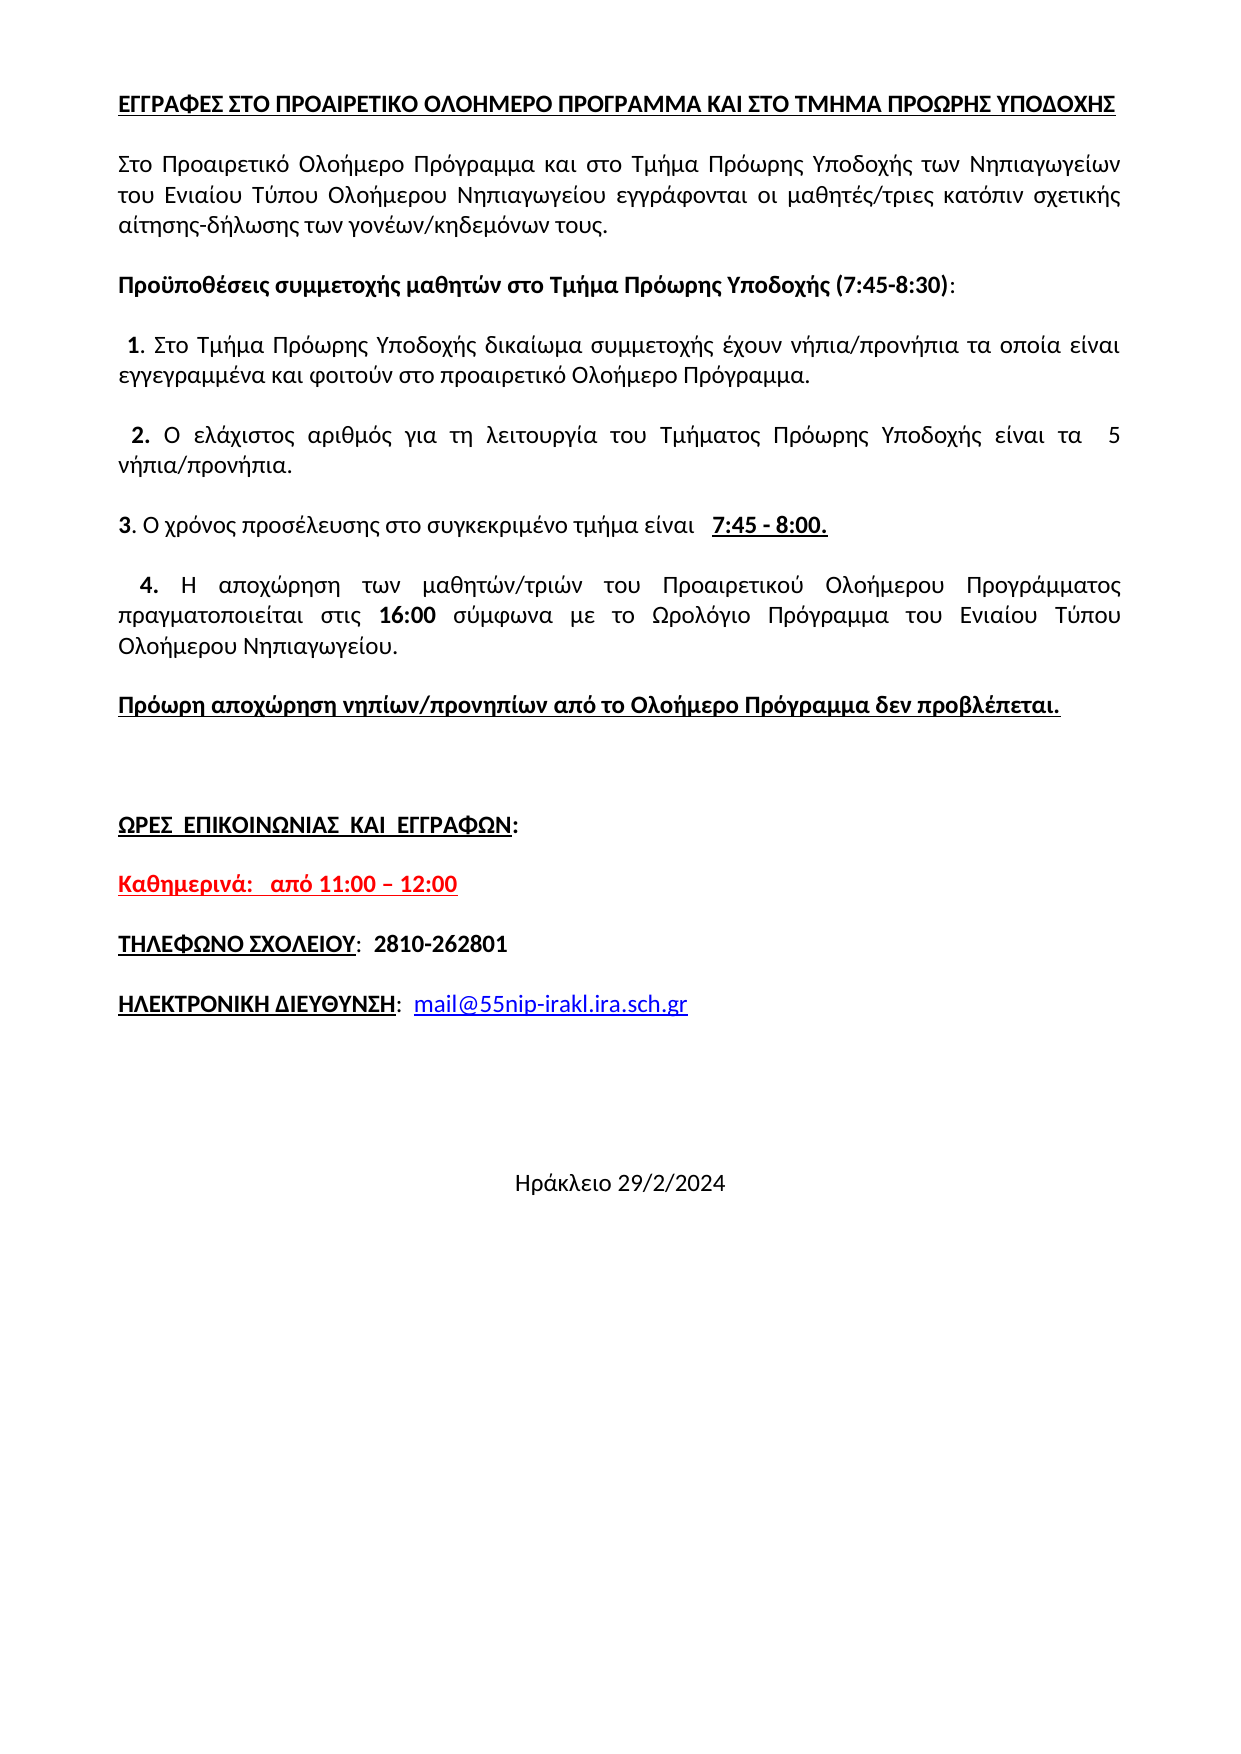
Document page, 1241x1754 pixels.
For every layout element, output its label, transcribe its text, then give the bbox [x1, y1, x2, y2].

text 1. Στο Τμήμα Πρόωρης Υποδοχής δικαίωμα συμμετοχής έχουν νήπια/προνήπια τα οποία είναι εγγεγραμμένα και φοιτούν στο προαιρετικό Ολοήμερο Πρόγραμμα. [118, 329, 1122, 390]
text Ηράκλειο 29/2/2024 [118, 1167, 1122, 1198]
text 2. Ο ελάχιστος αριθμός για τη λειτουργία του Τμήματος Πρόωρης Υποδοχής είναι τα 5 νήπια/προνήπια. [118, 419, 1122, 480]
text Προϋποθέσεις συμμετοχής μαθητών στο Τμήμα Πρόωρης Υποδοχής (7:45-8:30): [118, 269, 1122, 299]
text ΗΛΕΚΤΡΟΝΙΚΗ ΔΙΕΥΘΥΝΣΗ: mail@55nip-irakl.ira.sch.gr [118, 988, 1122, 1018]
text Καθημερινά: από 11:00 – 12:00 [118, 869, 1122, 899]
text ΕΓΓΡΑΦΕΣ ΣΤΟ ΠΡΟΑΙΡΕΤΙΚΟ ΟΛΟΗΜΕΡΟ ΠΡΟΓΡΑΜΜΑ ΚΑΙ ΣΤΟ ΤΜΗΜΑ ΠΡΟΩΡΗΣ ΥΠΟΔΟΧΗΣ [118, 89, 1122, 119]
text 3. Ο χρόνος προσέλευσης στο συγκεκριμένο τμήμα είναι 7:45 - 8:00. [118, 509, 1122, 540]
text Στο Προαιρετικό Ολοήμερο Πρόγραμμα και στο Τμήμα Πρόωρης Υποδοχής των Νηπιαγωγείων του Ενιαίου Τύπου Ολοήμερου Νηπιαγωγείου εγγράφονται οι μαθητές/τριες κατόπιν σχετικής αίτησης-δήλωσης των γονέων/κηδεμόνων τους. [118, 148, 1122, 240]
text Πρόωρη αποχώρηση νηπίων/προνηπίων από το Ολοήμερο Πρόγραμμα δεν προβλέπεται. [118, 689, 1122, 720]
text ΩΡΕΣ ΕΠΙΚΟΙΝΩΝΙΑΣ ΚΑΙ ΕΓΓΡΑΦΩΝ: [118, 809, 1122, 839]
text ΤΗΛΕΦΩΝΟ ΣΧΟΛΕΙΟΥ: 2810-262801 [118, 928, 1122, 959]
text 4. Η αποχώρηση των μαθητών/τριών του Προαιρετικού Ολοήμερου Προγράμματος πραγματοποιείται στις 16:00 σύμφωνα με το Ωρολόγιο Πρόγραμμα του Ενιαίου Τύπου Ολοήμερου Νηπιαγωγείου. [118, 569, 1122, 660]
